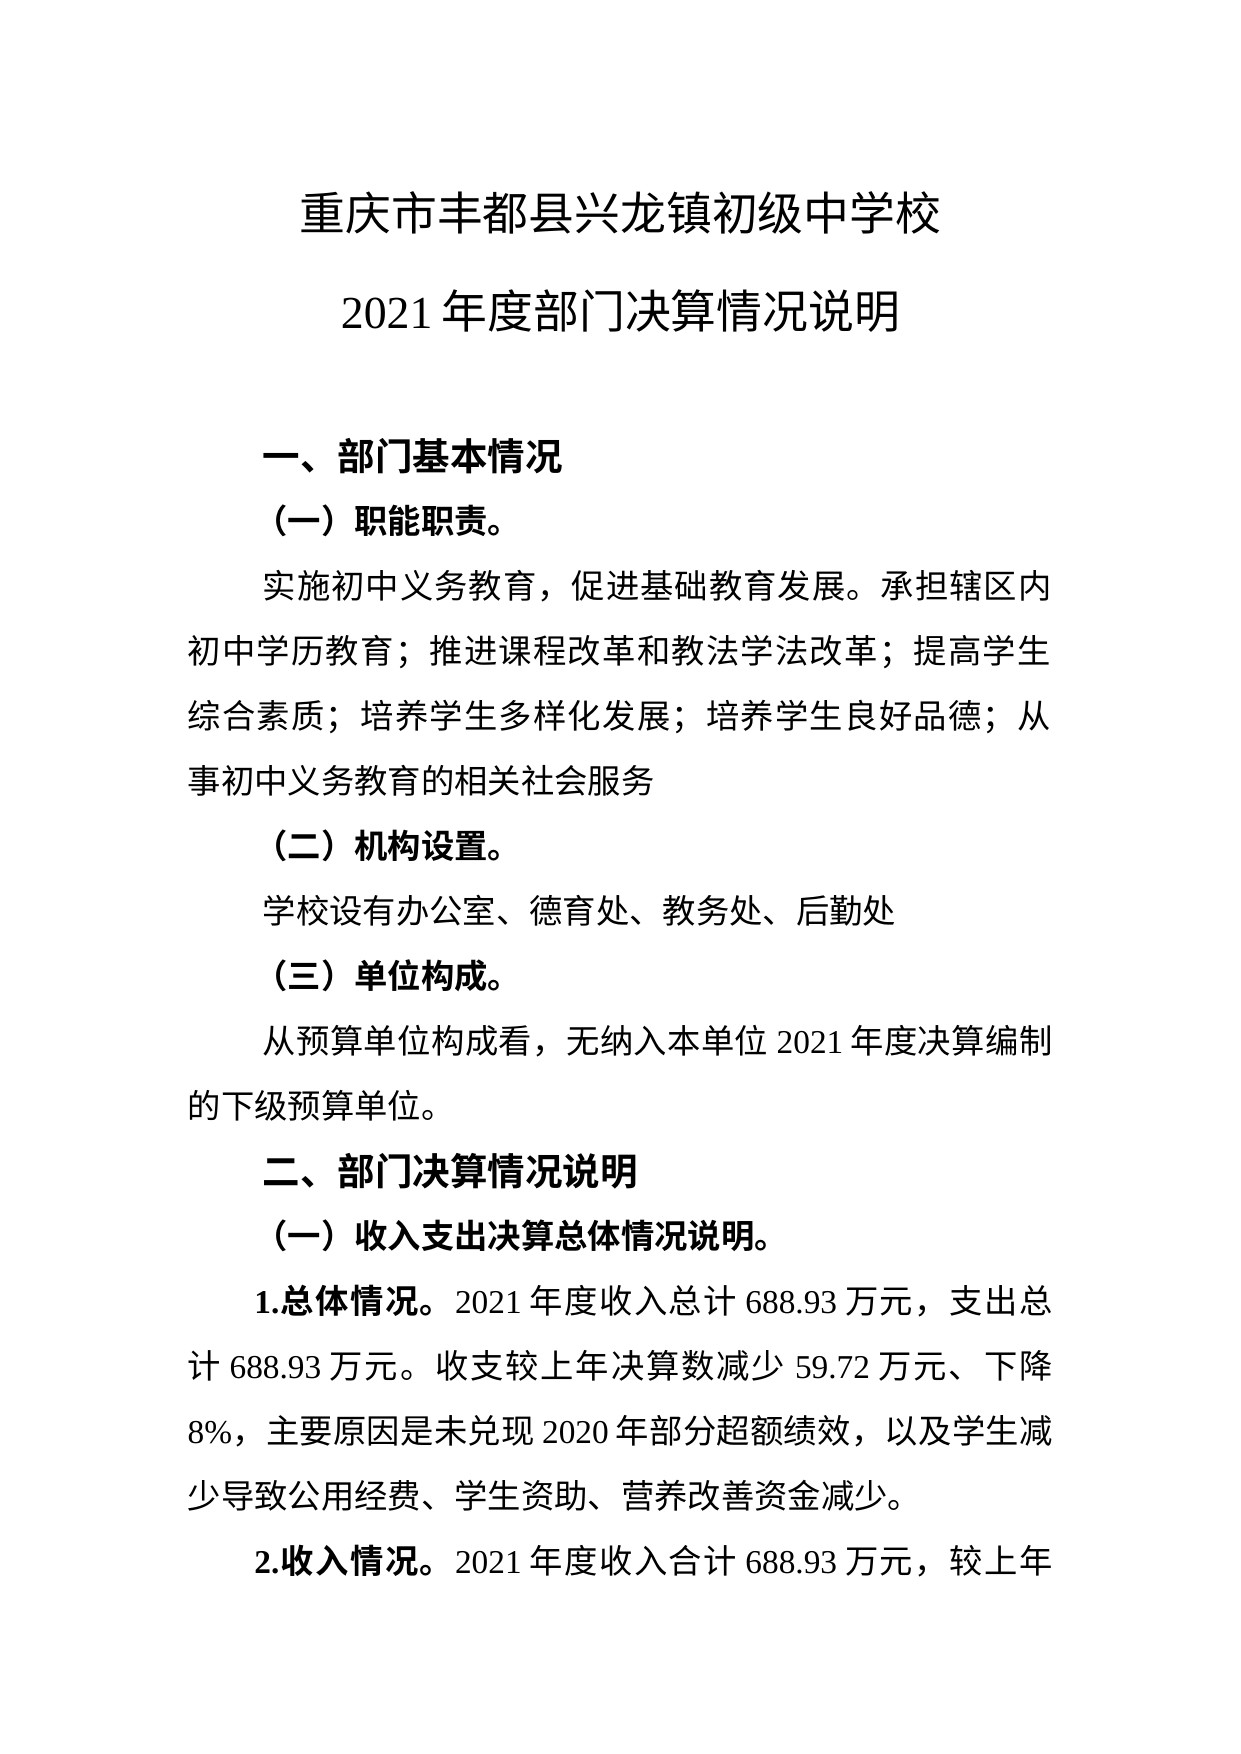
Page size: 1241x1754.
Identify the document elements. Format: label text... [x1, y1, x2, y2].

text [187, 1527, 1053, 1592]
text 学校设有办公室、德育处、教务处、后勤处 [187, 877, 1053, 942]
text 2021年度部门决算情况说明 [187, 259, 1053, 357]
text （一）职能职责。 [187, 487, 1053, 552]
text 重庆市丰都县兴龙镇初级中学校 [187, 162, 1053, 259]
text 从预算单位构成看，无纳入本单位2021年度决算编制的下级预算单位。 [187, 1007, 1053, 1137]
text 1.总体情况。2021年度收入总计688.93万元，支出总计688.93万元。收支较上年决算数减少59.72万元、下降8%，主要原因是未兑现2020年部分超额绩效，以及学生减少导致公用经费、学生资助、营养改善资金减少。 [187, 1267, 1053, 1527]
text 二、部门决算情况说明 [187, 1137, 1053, 1202]
text （二）机构设置。 [187, 812, 1053, 877]
text 一、部门基本情况 [187, 422, 1053, 487]
text （一）收入支出决算总体情况说明。 [187, 1202, 1053, 1267]
text （三）单位构成。 [187, 942, 1053, 1007]
text 实施初中义务教育，促进基础教育发展。承担辖区内初中学历教育；推进课程改革和教法学法改革；提高学生综合素质；培养学生多样化发展；培养学生良好品德；从事初中义务教育的相关社会服务 [187, 552, 1053, 812]
